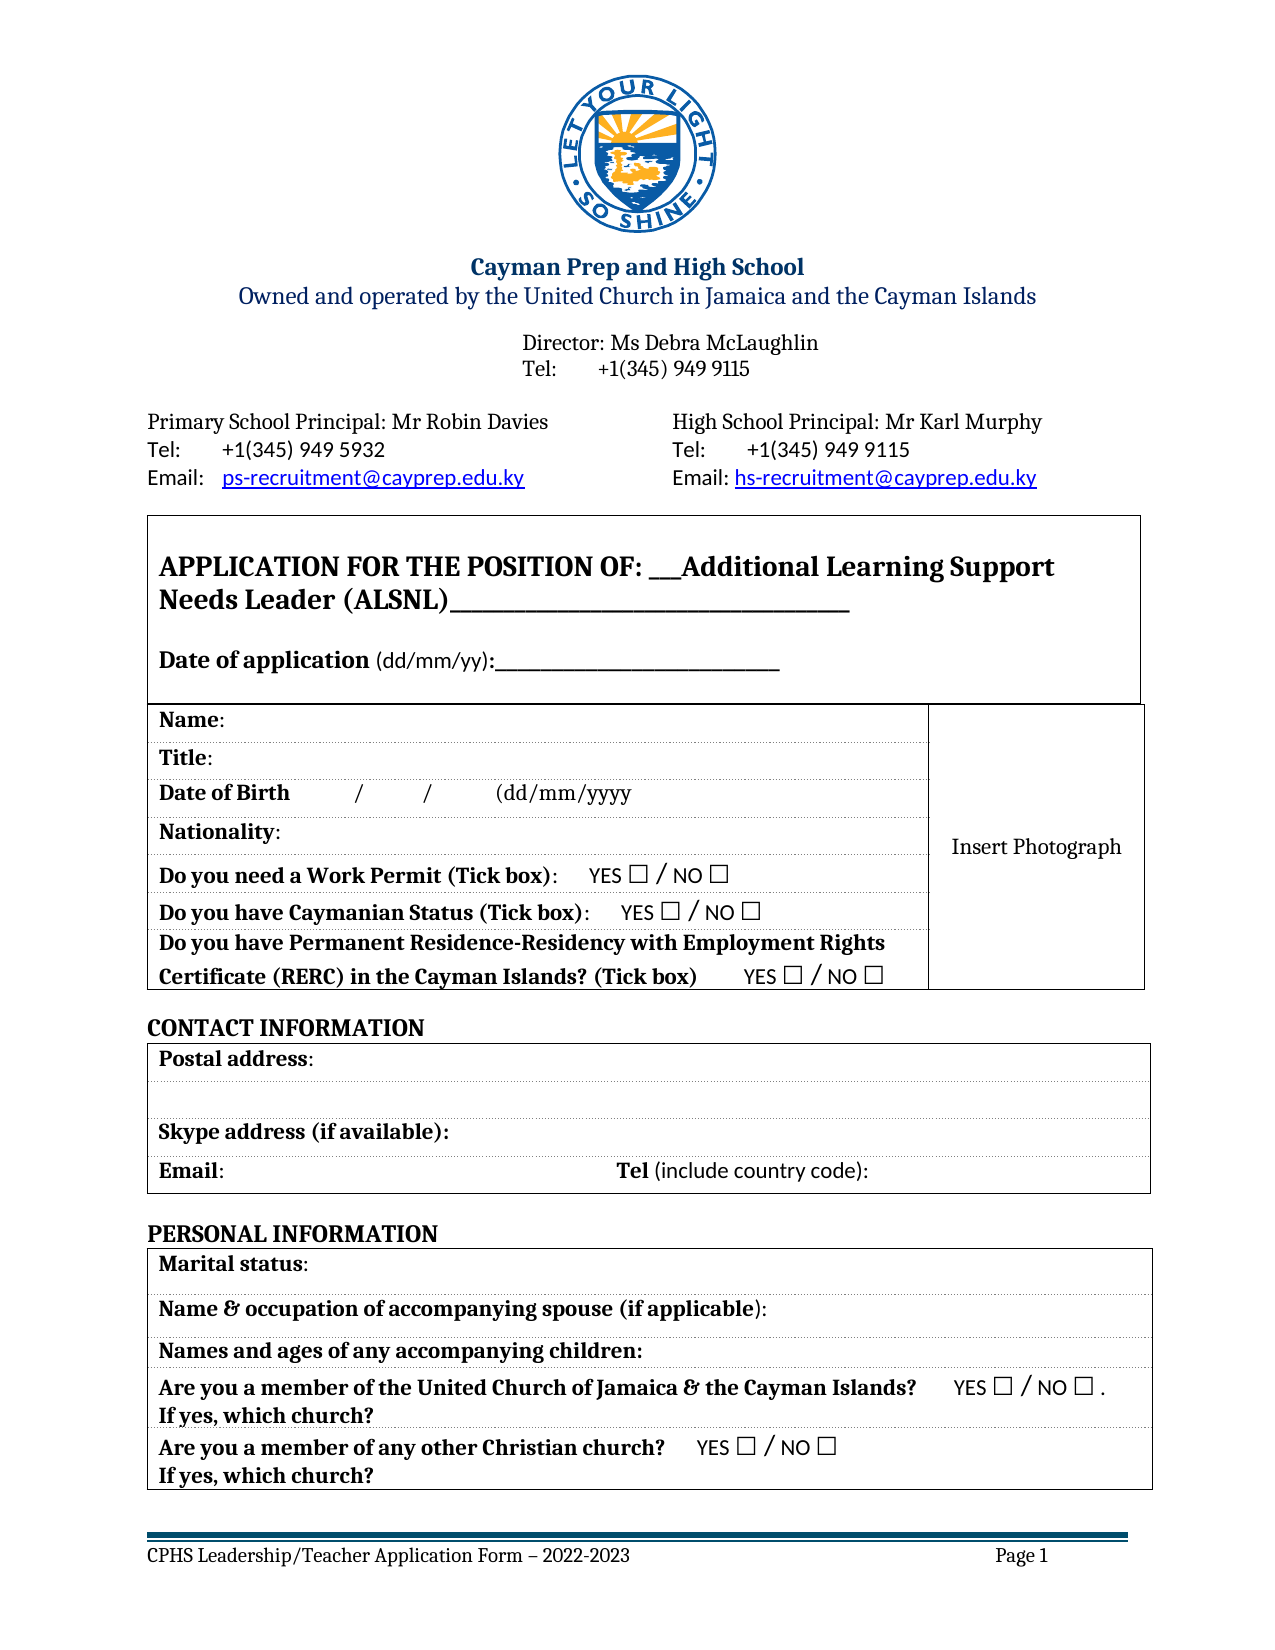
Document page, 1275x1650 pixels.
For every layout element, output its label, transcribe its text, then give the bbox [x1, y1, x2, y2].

text Email: ps-recruitment@cayprep.edu.ky Email: hs-recruitment@cayprep.edu.ky [147, 463, 1128, 491]
table_header Marital status: [148, 1249, 1152, 1294]
table_cell Nationality: [148, 817, 928, 854]
table_cell Date of Birth / / (dd/mm/yyyy [148, 779, 928, 817]
text Cayman Prep and High School [147, 253, 1128, 282]
table_cell Name & occupation of accompanying spouse (if applicable): [148, 1294, 1152, 1337]
table_cell Email: [148, 1156, 605, 1193]
text CONTACT INFORMATION [147, 1014, 1128, 1043]
table_cell Are you a member of the United Church of Jamaica & the Cayman Islands? YES / NO . If yes, which church? [148, 1367, 1152, 1427]
text Owned and operated by the United Church in Jamaica and the Cayman Islands [147, 282, 1128, 311]
text PERSONAL INFORMATION [147, 1219, 1128, 1248]
table_cell Skype address (if available): [148, 1118, 1150, 1156]
table_cell Do you need a Work Permit (Tick box): YES / NO [148, 854, 928, 892]
table_cell Title: [148, 742, 928, 779]
table_cell Do you have Permanent Residence-Residency with Employment Rights Certificate (RERC) in the Cayman Islands? (Tick box) YES / NO [148, 929, 928, 989]
table_header APPLICATION FOR THE POSITION OF: ___Additional Learning Support Needs Leader (ALSNL)_____________________________________ Date of application (dd/mm/yy):_________________________ [148, 516, 1140, 703]
text Primary School Principal: Mr Robin Davies High School Principal: Mr Karl Murphy [147, 409, 1128, 435]
text Director: Ms Debra McLaughlin [447, 330, 1128, 356]
table_cell Names and ages of any accompanying children: [148, 1337, 1152, 1367]
table_header Postal address: [148, 1044, 1150, 1081]
table_cell [148, 1081, 1150, 1118]
table_cell Are you a member of any other Christian church? YES / NO If yes, which church? [148, 1427, 1152, 1489]
text Tel: +1(345) 949 5932 Tel: +1(345) 949 9115 [147, 435, 1128, 463]
table_header Name: [148, 705, 928, 742]
table_cell Do you have Caymanian Status (Tick box): YES / NO [148, 892, 928, 929]
table_header Insert Photograph [929, 705, 1144, 989]
table_cell Tel (include country code): [605, 1156, 1150, 1193]
text Tel: +1(345) 949 9115 [522, 356, 1128, 382]
